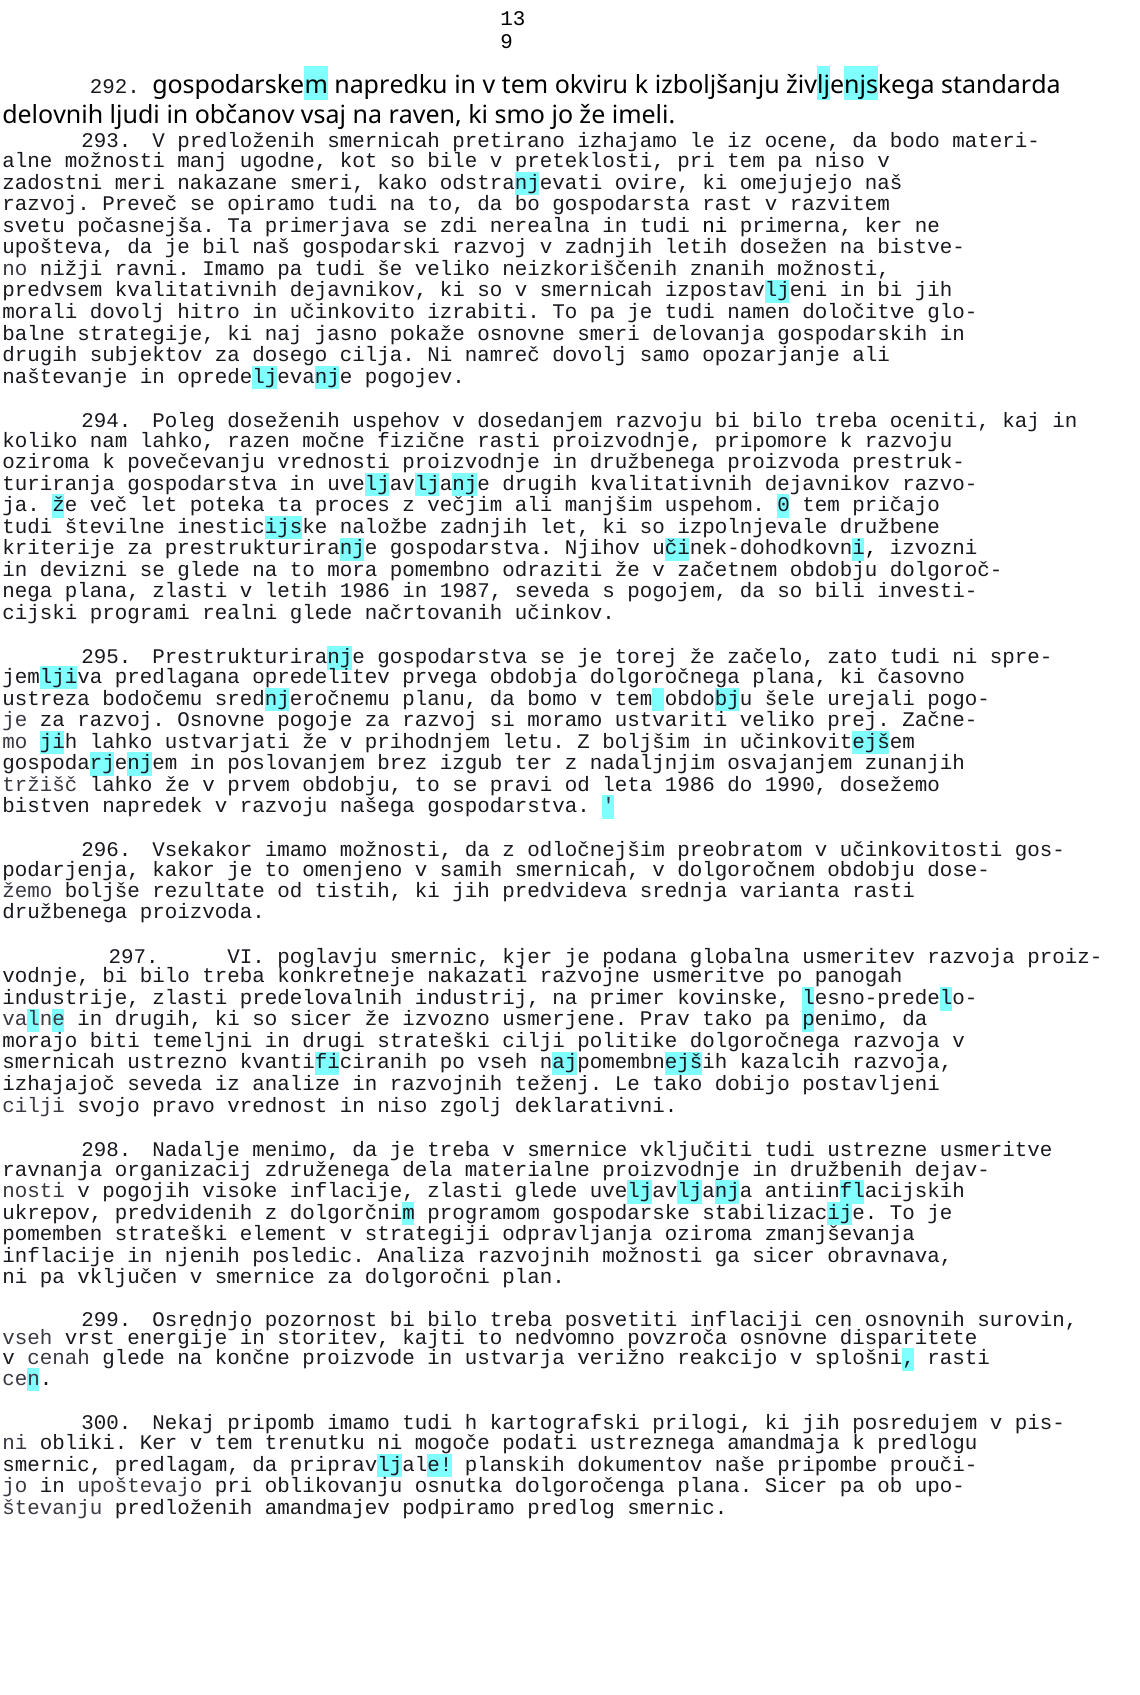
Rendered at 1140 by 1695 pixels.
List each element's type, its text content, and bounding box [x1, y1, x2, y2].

text Nadalje menimo, da je treba v smernice vključiti tudi ustrezne usmeritve ravnanja organizacij združenega dela materialne proizvodnje in družbenih dejav- nosti v pogojih visoke inflacije, zlasti glede uveljavljanja antiinflacijskih ukrepov, predvidenih z dolgorčnim programom gospodarske stabilizacije. To je pomemben strateški element v strategiji odpravljanja oziroma zmanjševanja inflacije in njenih posledic. Analiza razvojnih možnosti ga sicer obravnava, ni pa vključen v smernice za dolgoročni plan. [2, 1139, 1117, 1290]
text Prestrukturiranje gospodarstva se je torej že začelo, zato tudi ni spre- jemljiva predlagana opredelitev prvega obdobja dolgoročnega plana, ki časovno ustreza bodočemu srednjeročnemu planu, da bomo v tem obdobju šele urejali pogo- je za razvoj. Osnovne pogoje za razvoj si moramo ustvariti veliko prej. Začne- mo jih lahko ustvarjati že v prihodnjem letu. Z boljšim in učinkovitejšem gospodarjenjem in poslovanjem brez izgub ter z nadaljnjim osvajanjem zunanjih tržišč lahko že v prvem obdobju, to se pravi od leta 1986 do 1990, dosežemo bistven napredek v razvoju našega gospodarstva. ' [2, 647, 1117, 819]
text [2, 68, 1117, 131]
text Nekaj pripomb imamo tudi h kartografski prilogi, ki jih posredujem v pis- ni obliki. Ker v tem trenutku ni mogoče podati ustreznega amandmaja k predlogu smernic, predlagam, da pripravljale! planskih dokumentov naše pripombe prouči- jo in upoštevajo pri oblikovanju osnutka dolgoročenga plana. Sicer pa ob upo- števanju predloženih amandmajev podpiramo predlog smernic. [2, 1412, 1117, 1521]
text V predloženih smernicah pretirano izhajamo le iz ocene, da bodo materi- alne možnosti manj ugodne, kot so bile v preteklosti, pri tem pa niso v zadostni meri nakazane smeri, kako odstranjevati ovire, ki omejujejo naš razvoj. Preveč se opiramo tudi na to, da bo gospodarsta rast v razvitem svetu počasnejša. Ta primerjava se zdi nerealna in tudi ni primerna, ker ne upošteva, da je bil naš gospodarski razvoj v zadnjih letih dosežen na bistve- no nižji ravni. Imamo pa tudi še veliko neizkoriščenih znanih možnosti, predvsem kvalitativnih dejavnikov, ki so v smernicah izpostavljeni in bi jih morali dovolj hitro in učinkovito izrabiti. To pa je tudi namen določitve glo- balne strategije, ki naj jasno pokaže osnovne smeri delovanja gospodarskih in drugih subjektov za dosego cilja. Ni namreč dovolj samo opozarjanje ali naštevanje in opredeljevanje pogojev. [2, 131, 1117, 389]
text Osrednjo pozornost bi bilo treba posvetiti inflaciji cen osnovnih surovin, vseh vrst energije in storitev, kajti to nedvomno povzroča osnovne disparitete v cenah glede na končne proizvode in ustvarja verižno reakcijo v splošni, rasti cen. [2, 1311, 1117, 1391]
text Poleg doseženih uspehov v dosedanjem razvoju bi bilo treba oceniti, kaj in koliko nam lahko, razen močne fizične rasti proizvodnje, pripomore k razvoju oziroma k povečevanju vrednosti proizvodnje in družbenega proizvoda prestruk- turiranja gospodarstva in uveljavljanje drugih kvalitativnih dejavnikov razvo- ja. že več let poteka ta proces z večjim ali manjšim uspehom. 0 tem pričajo tudi številne inesticijske naložbe zadnjih let, ki so izpolnjevale družbene kriterije za prestrukturiranje gospodarstva. Njihov učinek-dohodkovni, izvozni in devizni se glede na to mora pomembno odraziti že v začetnem obdobju dolgoroč- nega plana, zlasti v letih 1986 in 1987, seveda s pogojem, da so bili investi- cijski programi realni glede načrtovanih učinkov. [2, 410, 1117, 626]
text Vsekakor imamo možnosti, da z odločnejšim preobratom v učinkovitosti gos- podarjenja, kakor je to omenjeno v samih smernicah, v dolgoročnem obdobju dose- žemo boljše rezultate od tistih, ki jih predvideva srednja varianta rasti družbenega proizvoda. [2, 840, 1117, 925]
text VI. poglavju smernic, kjer je podana globalna usmeritev razvoja proiz- vodnje, bi bilo treba konkretneje nakazati razvojne usmeritve po panogah industrije, zlasti predelovalnih industrij, na primer kovinske, lesno-predelo- valne in drugih, ki so sicer že izvozno usmerjene. Prav tako pa penimo, da morajo biti temeljni in drugi strateški cilji politike dolgoročnega razvoja v smernicah ustrezno kvantificiranih po vseh najpomembnejših kazalcih razvoja, izhajajoč seveda iz analize in razvojnih teženj. Le tako dobijo postavljeni cilji svojo pravo vrednost in niso zgolj deklarativni. [2, 946, 1117, 1118]
